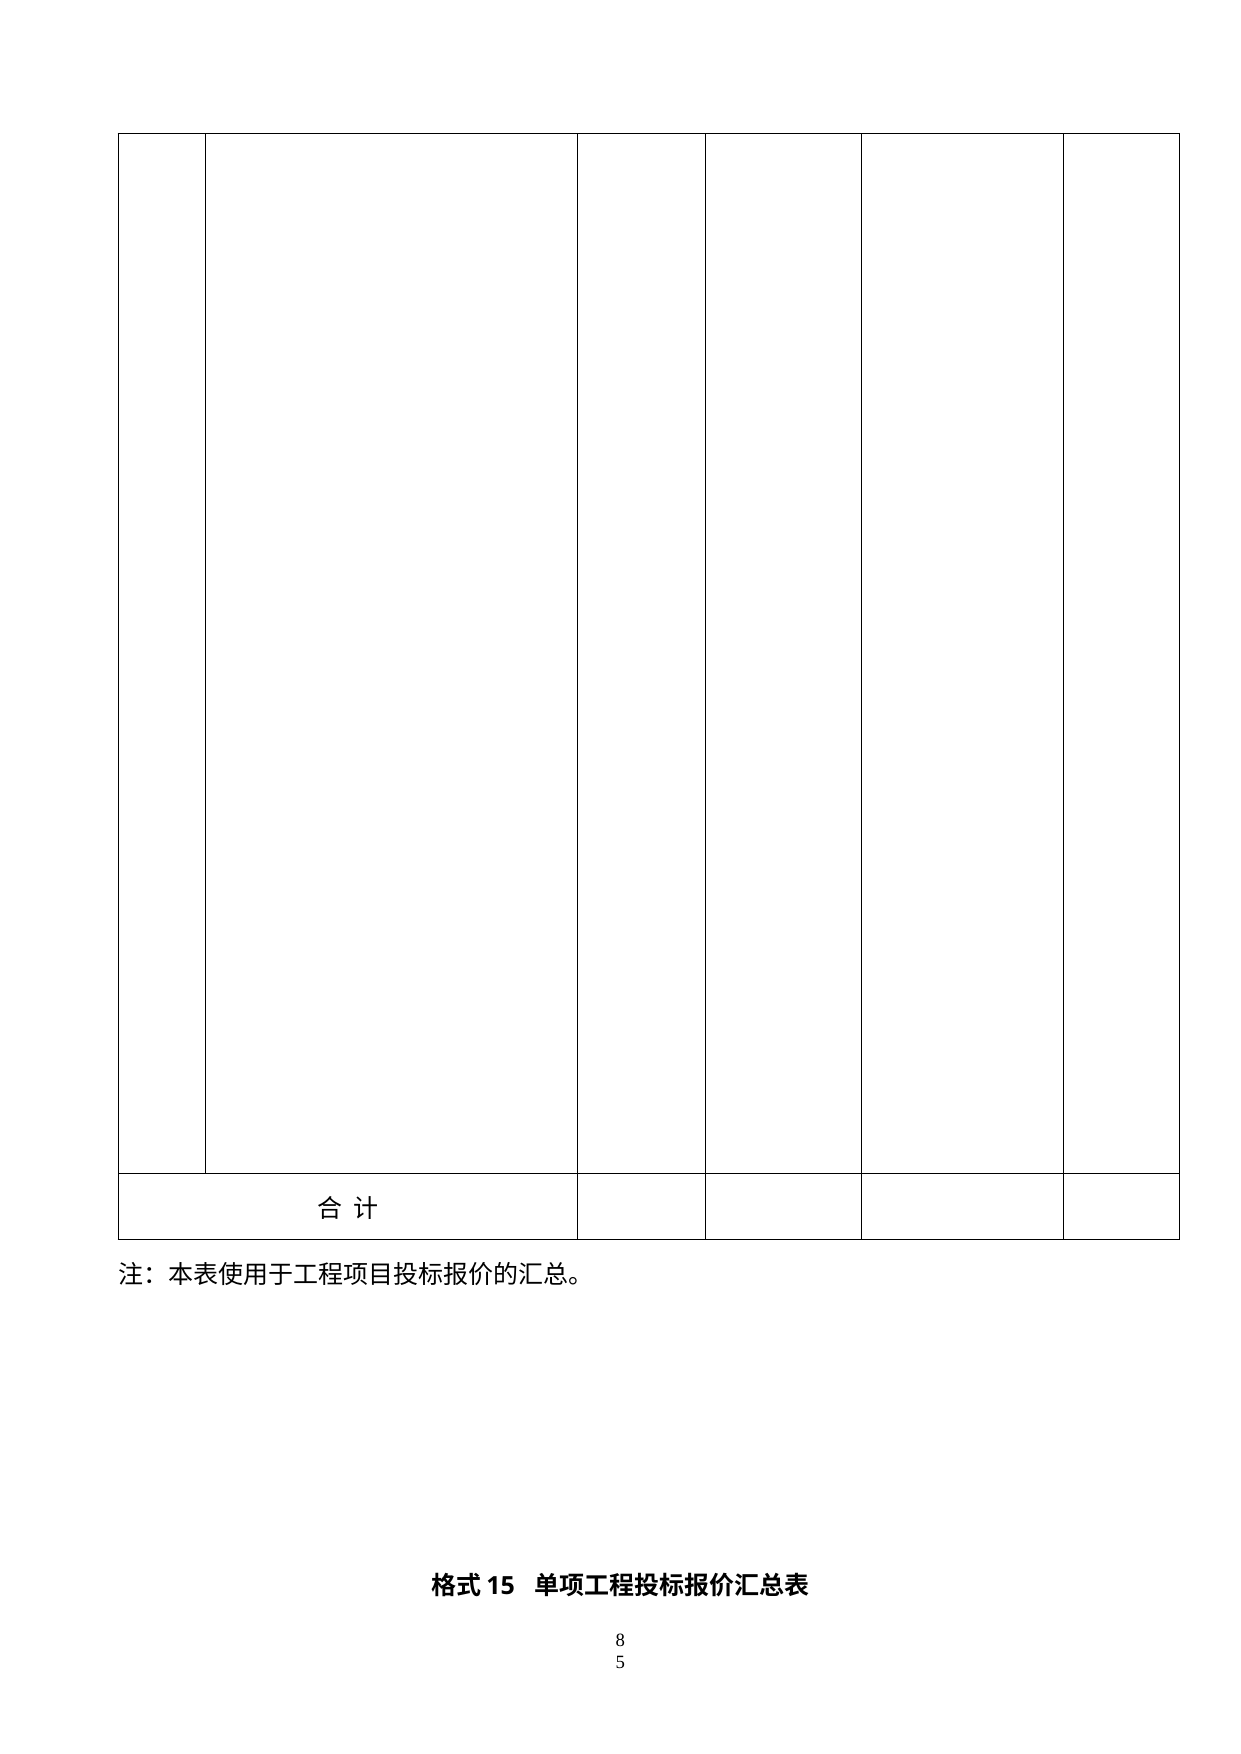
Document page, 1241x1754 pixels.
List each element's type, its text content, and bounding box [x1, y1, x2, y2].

text 格式15 单项工程投标报价汇总表 [118, 1551, 1122, 1616]
table_cell [1064, 134, 1179, 1173]
table_cell [706, 134, 861, 1173]
table_cell [119, 134, 205, 1173]
table_cell [1064, 1174, 1179, 1239]
table_cell [206, 134, 577, 1173]
table_cell [862, 1174, 1063, 1239]
table_cell 合 计 [119, 1174, 577, 1239]
table_cell [706, 1174, 861, 1239]
text 注：本表使用于工程项目投标报价的汇总。 [118, 1240, 1122, 1305]
table_cell [862, 134, 1063, 1173]
table_cell [578, 134, 705, 1173]
table_cell [578, 1174, 705, 1239]
